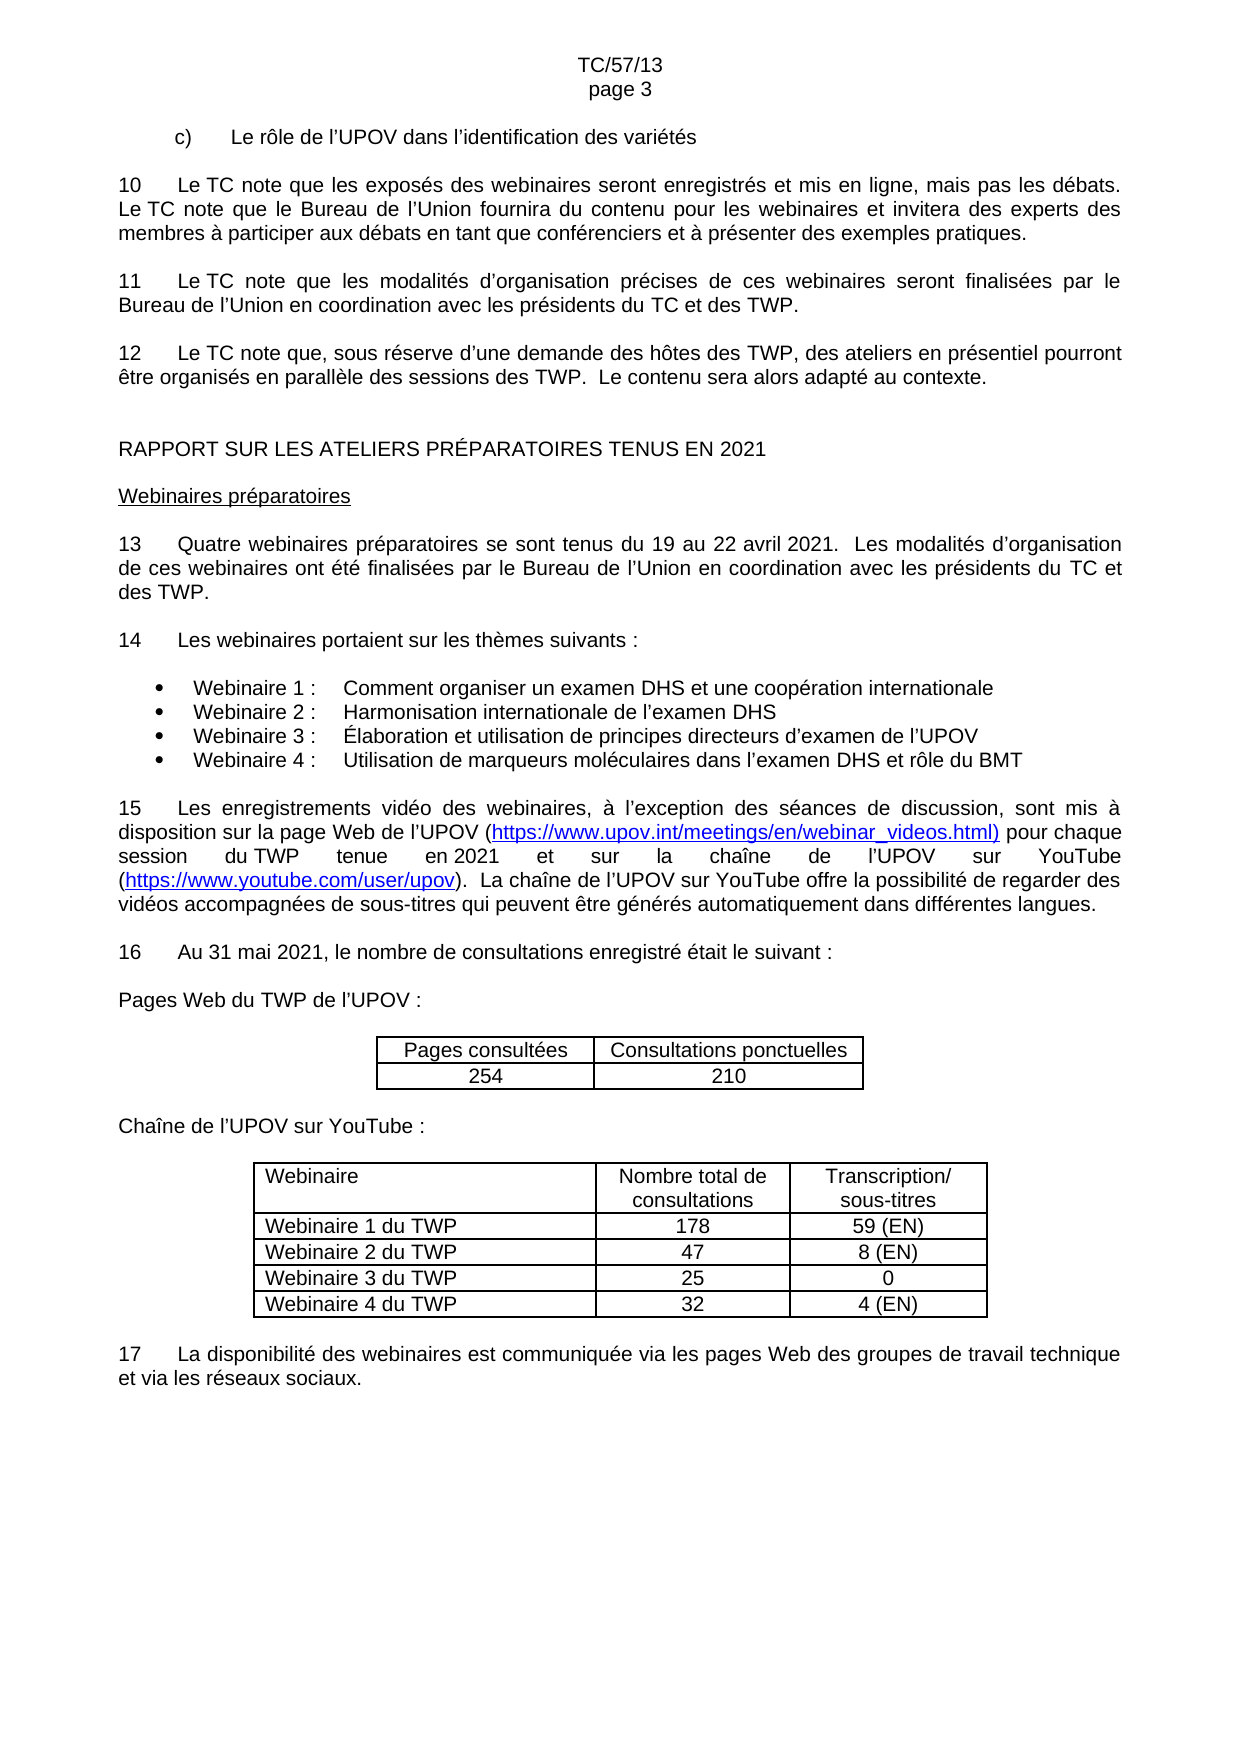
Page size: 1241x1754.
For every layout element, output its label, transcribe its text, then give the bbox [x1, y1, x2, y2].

table_header Consultations ponctuelles [595, 1038, 862, 1062]
list Le rôle de l’UPOV dans l’identification des variétés [174, 125, 1122, 149]
list Webinaire 3 : Élaboration et utilisation de principes directeurs d’examen de l’UPOV [156, 724, 1122, 748]
text Le TC note que les modalités d’organisation précises de ces webinaires seront finalisées par le Bureau de l’Union en coordination avec les présidents du TC et des TWP. [118, 269, 1122, 317]
table_cell Webinaire 1 du TWP [255, 1214, 595, 1238]
table_cell 8 (EN) [791, 1240, 986, 1264]
table_cell 47 [597, 1240, 789, 1264]
list Webinaire 2 : Harmonisation internationale de l’examen DHS [156, 700, 1122, 724]
table_cell 4 (EN) [791, 1292, 986, 1316]
text Pages Web du TWP de l’UPOV : [118, 988, 1122, 1012]
text Quatre webinaires préparatoires se sont tenus du 19 au 22 avril 2021. Les modalités d’organisation de ces webinaires ont été finalisées par le Bureau de l’Union en coordination avec les présidents du TC et des TWP. [118, 532, 1122, 604]
table_cell 59 (EN) [791, 1214, 986, 1238]
table_cell Webinaire 3 du TWP [255, 1266, 595, 1290]
table_cell 210 [595, 1064, 862, 1088]
list Webinaire 4 : Utilisation de marqueurs moléculaires dans l’examen DHS et rôle du BMT [156, 748, 1122, 772]
text Les webinaires portaient sur les thèmes suivants : [118, 628, 1122, 652]
text Les enregistrements vidéo des webinaires, à l’exception des séances de discussion, sont mis à disposition sur la page Web de l’UPOV (https://www.upov.int/meetings/en/webinar_videos.html) pour chaque session du TWP tenue en 2021 et sur la chaîne de l’UPOV sur YouTube (https://www.youtube.com/user/upov). La chaîne de l’UPOV sur YouTube offre la possibilité de regarder des vidéos accompagnées de sous-titres qui peuvent être générés automatiquement dans différentes langues. [118, 796, 1122, 916]
table_header Transcription/ sous-titres [791, 1164, 986, 1212]
table_cell Webinaire 2 du TWP [255, 1240, 595, 1264]
table_cell Webinaire 4 du TWP [255, 1292, 595, 1316]
table_cell 25 [597, 1266, 789, 1290]
text La disponibilité des webinaires est communiquée via les pages Web des groupes de travail technique et via les réseaux sociaux. [118, 1342, 1122, 1390]
subtitle Rapport sur les ateliers prÉparatoires tenus en 2021 [118, 436, 1122, 460]
text Le TC note que les exposés des webinaires seront enregistrés et mis en ligne, mais pas les débats. Le TC note que le Bureau de l’Union fournira du contenu pour les webinaires et invitera des experts des membres à participer aux débats en tant que conférenciers et à présenter des exemples pratiques. [118, 173, 1122, 245]
table_cell 178 [597, 1214, 789, 1238]
table_cell 32 [597, 1292, 789, 1316]
text Le TC note que, sous réserve d’une demande des hôtes des TWP, des ateliers en présentiel pourront être organisés en parallèle des sessions des TWP. Le contenu sera alors adapté au contexte. [118, 341, 1122, 388]
text Chaîne de l’UPOV sur YouTube : [118, 1114, 1122, 1138]
table_header Pages consultées [378, 1038, 593, 1062]
table_cell 254 [378, 1064, 593, 1088]
table_header Nombre total de consultations [597, 1164, 789, 1212]
table_cell 0 [791, 1266, 986, 1290]
subtitle Webinaires préparatoires [118, 484, 1122, 508]
table_header Webinaire [255, 1164, 595, 1212]
text Au 31 mai 2021, le nombre de consultations enregistré était le suivant : [118, 940, 1122, 964]
list Webinaire 1 : Comment organiser un examen DHS et une coopération internationale [156, 676, 1122, 700]
